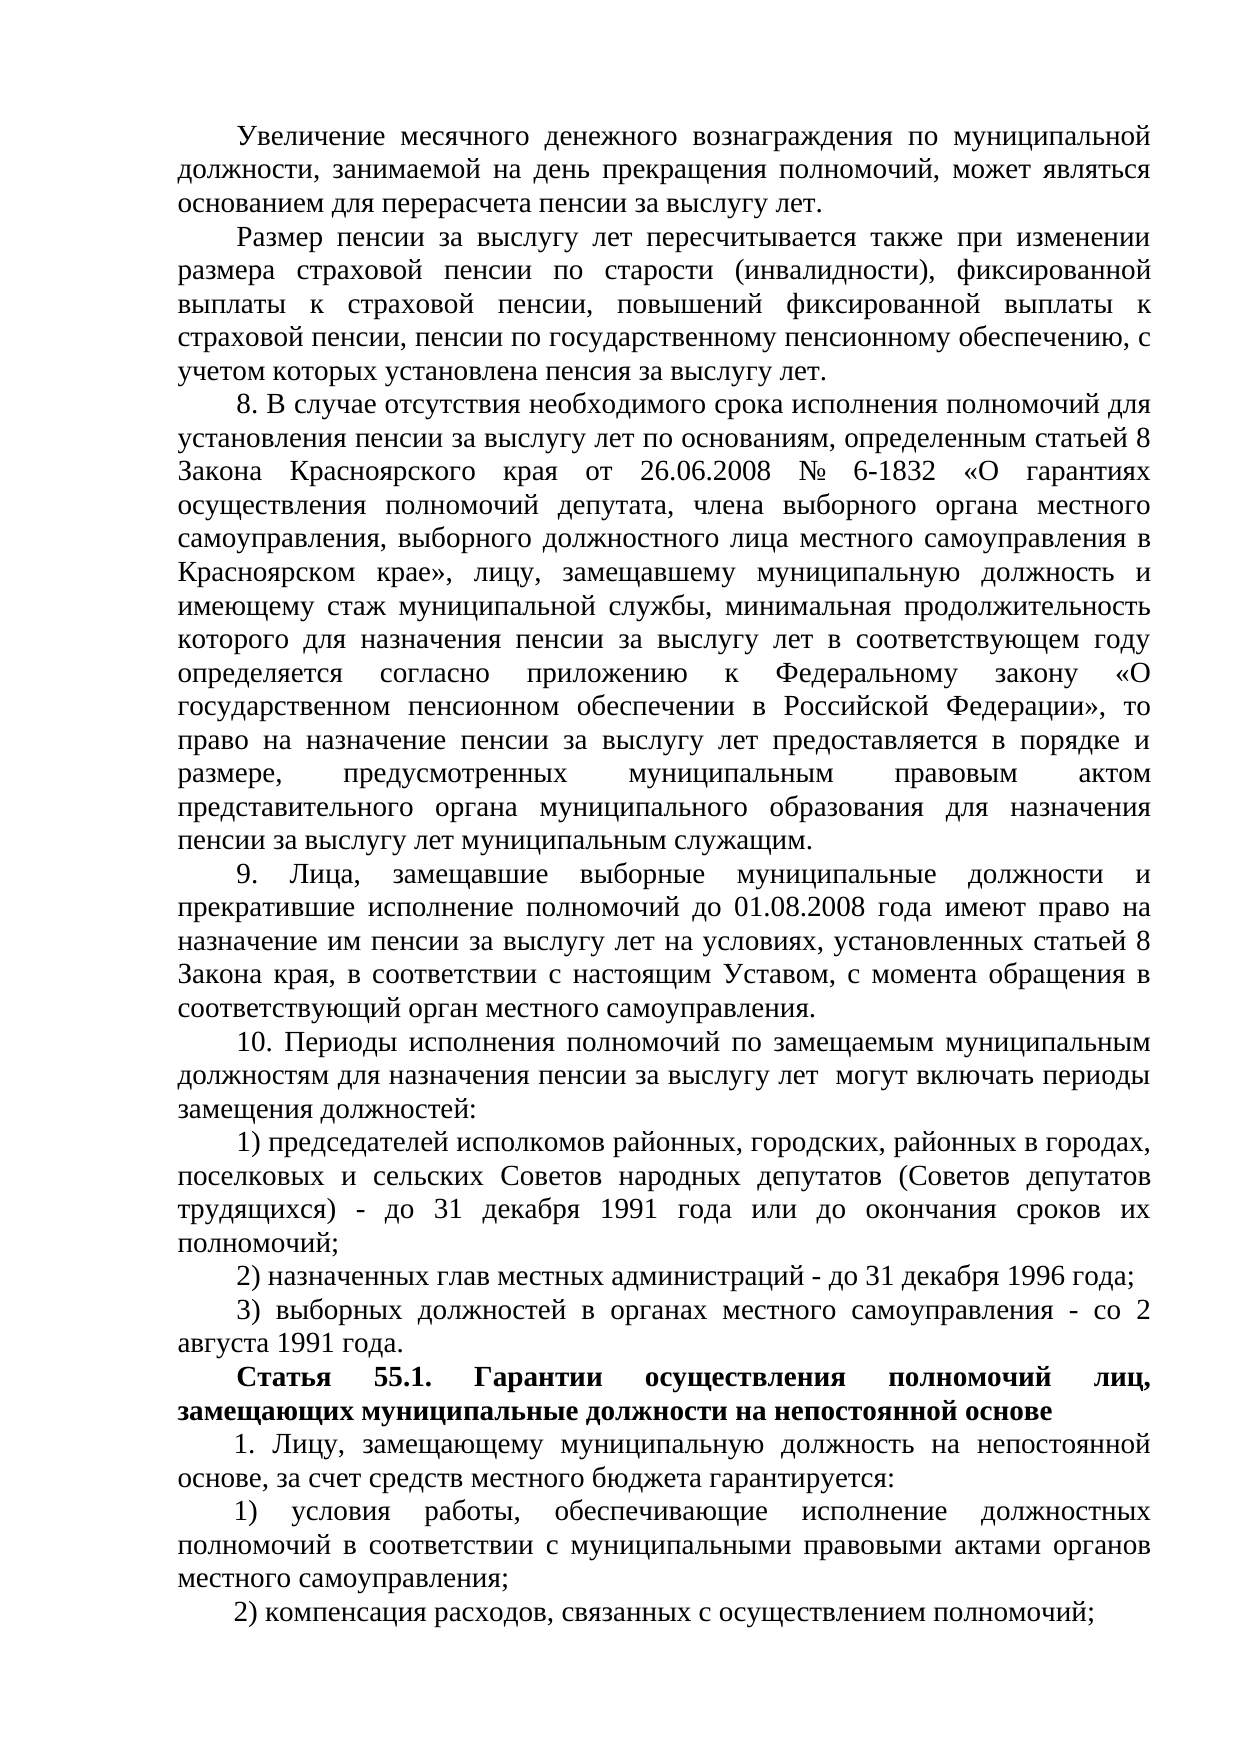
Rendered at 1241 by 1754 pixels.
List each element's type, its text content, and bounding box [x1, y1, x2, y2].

text Увеличение месячного денежного вознаграждения по муниципальной должности, занимаемой на день прекращения полномочий, может являться основанием для перерасчета пенсии за выслугу лет. [177, 118, 1152, 219]
text 3) выборных должностей в органах местного самоуправления - со 2 августа 1991 года. [177, 1292, 1152, 1359]
text 1) условия работы, обеспечивающие исполнение должностных полномочий в соответствии с муниципальными правовыми актами органов местного самоуправления; [177, 1493, 1152, 1594]
text Статья 55.1. Гарантии осуществления полномочий лиц, замещающих муниципальные должности на непостоянной основе [177, 1359, 1152, 1426]
text 1. Лицу, замещающему муниципальную должность на непостоянной основе, за счет средств местного бюджета гарантируется: [177, 1426, 1152, 1493]
text 1) председателей исполкомов районных, городских, районных в городах, поселковых и сельских Советов народных депутатов (Советов депутатов трудящихся) - до 31 декабря 1991 года или до окончания сроков их полномочий; [177, 1124, 1152, 1258]
text Размер пенсии за выслугу лет пересчитывается также при изменении размера страховой пенсии по старости (инвалидности), фиксированной выплаты к страховой пенсии, повышений фиксированной выплаты к страховой пенсии, пенсии по государственному пенсионному обеспечению, с учетом которых установлена пенсия за выслугу лет. [177, 219, 1152, 386]
text 2) компенсация расходов, связанных с осуществлением полномочий; [177, 1594, 1152, 1627]
text 10. Периоды исполнения полномочий по замещаемым муниципальным должностям для назначения пенсии за выслугу лет могут включать периоды замещения должностей: [177, 1024, 1152, 1124]
text 8. В случае отсутствия необходимого срока исполнения полномочий для установления пенсии за выслугу лет по основаниям, определенным статьей 8 Закона Красноярского края от 26.06.2008 № 6-1832 «О гарантиях осуществления полномочий депутата, члена выборного органа местного самоуправления, выборного должностного лица местного самоуправления в Красноярском крае», лицу, замещавшему муниципальную должность и имеющему стаж муниципальной службы, минимальная продолжительность которого для назначения пенсии за выслугу лет в соответствующем году определяется согласно приложению к Федеральному закону «О государственном пенсионном обеспечении в Российской Федерации», то право на назначение пенсии за выслугу лет предоставляется в порядке и размере, предусмотренных муниципальным правовым актом представительного органа муниципального образования для назначения пенсии за выслугу лет муниципальным служащим. [177, 386, 1152, 856]
text 9. Лица, замещавшие выборные муниципальные должности и прекратившие исполнение полномочий до 01.08.2008 года имеют право на назначение им пенсии за выслугу лет на условиях, установленных статьей 8 Закона края, в соответствии с настоящим Уставом, с момента обращения в соответствующий орган местного самоуправления. [177, 856, 1152, 1024]
text 2) назначенных глав местных администраций - до 31 декабря 1996 года; [177, 1258, 1152, 1292]
